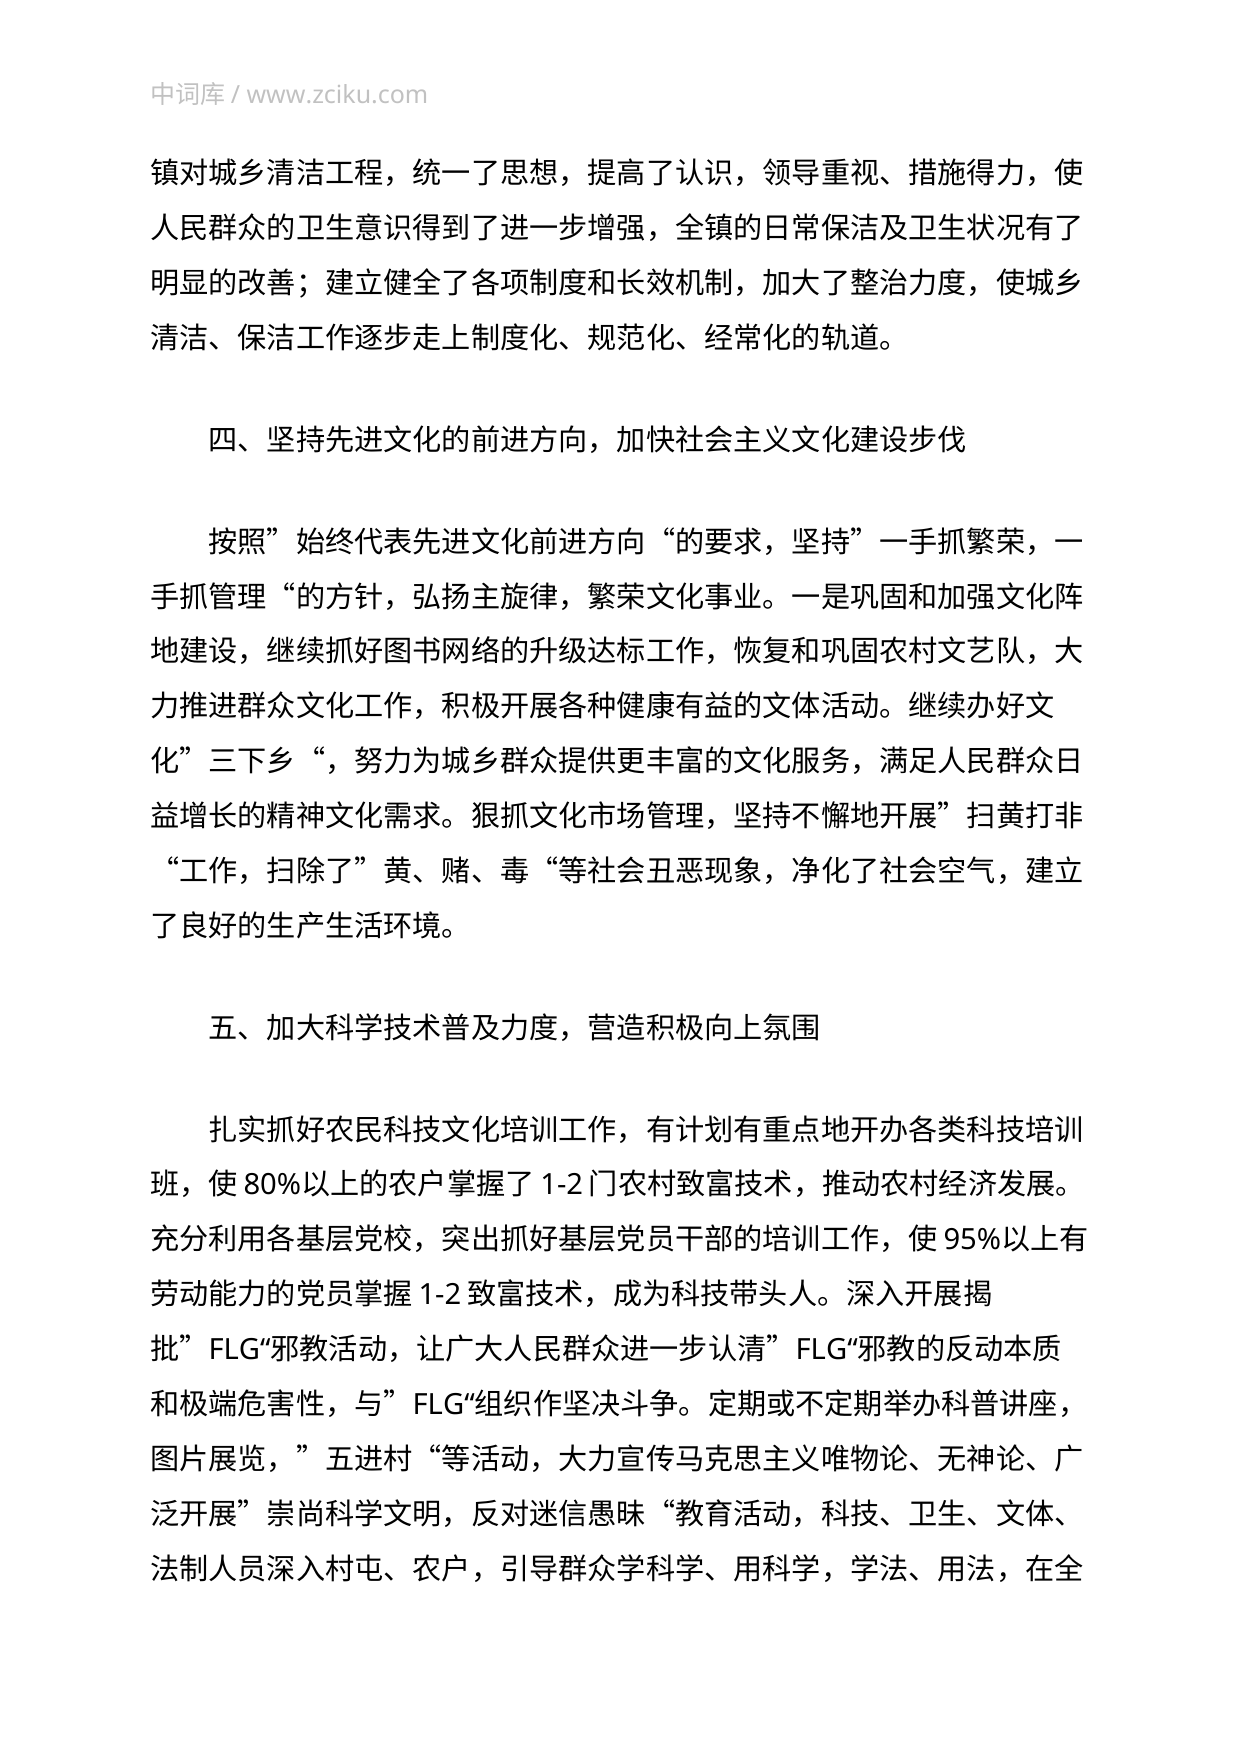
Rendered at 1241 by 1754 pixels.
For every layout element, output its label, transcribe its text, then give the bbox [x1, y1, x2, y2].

text 五、加大科学技术普及力度，营造积极向上氛围 [150, 1004, 1090, 1047]
text 按照”始终代表先进文化前进方向“的要求，坚持”一手抓繁荣，一手抓管理“的方针，弘扬主旋律，繁荣文化事业。一是巩固和加强文化阵地建设，继续抓好图书网络的升级达标工作，恢复和巩固农村文艺队，大力推进群众文化工作，积极开展各种健康有益的文体活动。继续办好文化”三下乡“，努力为城乡群众提供更丰富的文化服务，满足人民群众日益增长的精神文化需求。狠抓文化市场管理，坚持不懈地开展”扫黄打非“工作，扫除了”黄、赌、毒“等社会丑恶现象，净化了社会空气，建立了良好的生产生活环境。 [150, 518, 1090, 945]
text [150, 150, 1090, 357]
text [150, 1106, 1090, 1588]
text 四、坚持先进文化的前进方向，加快社会主义文化建设步伐 [150, 416, 1090, 459]
